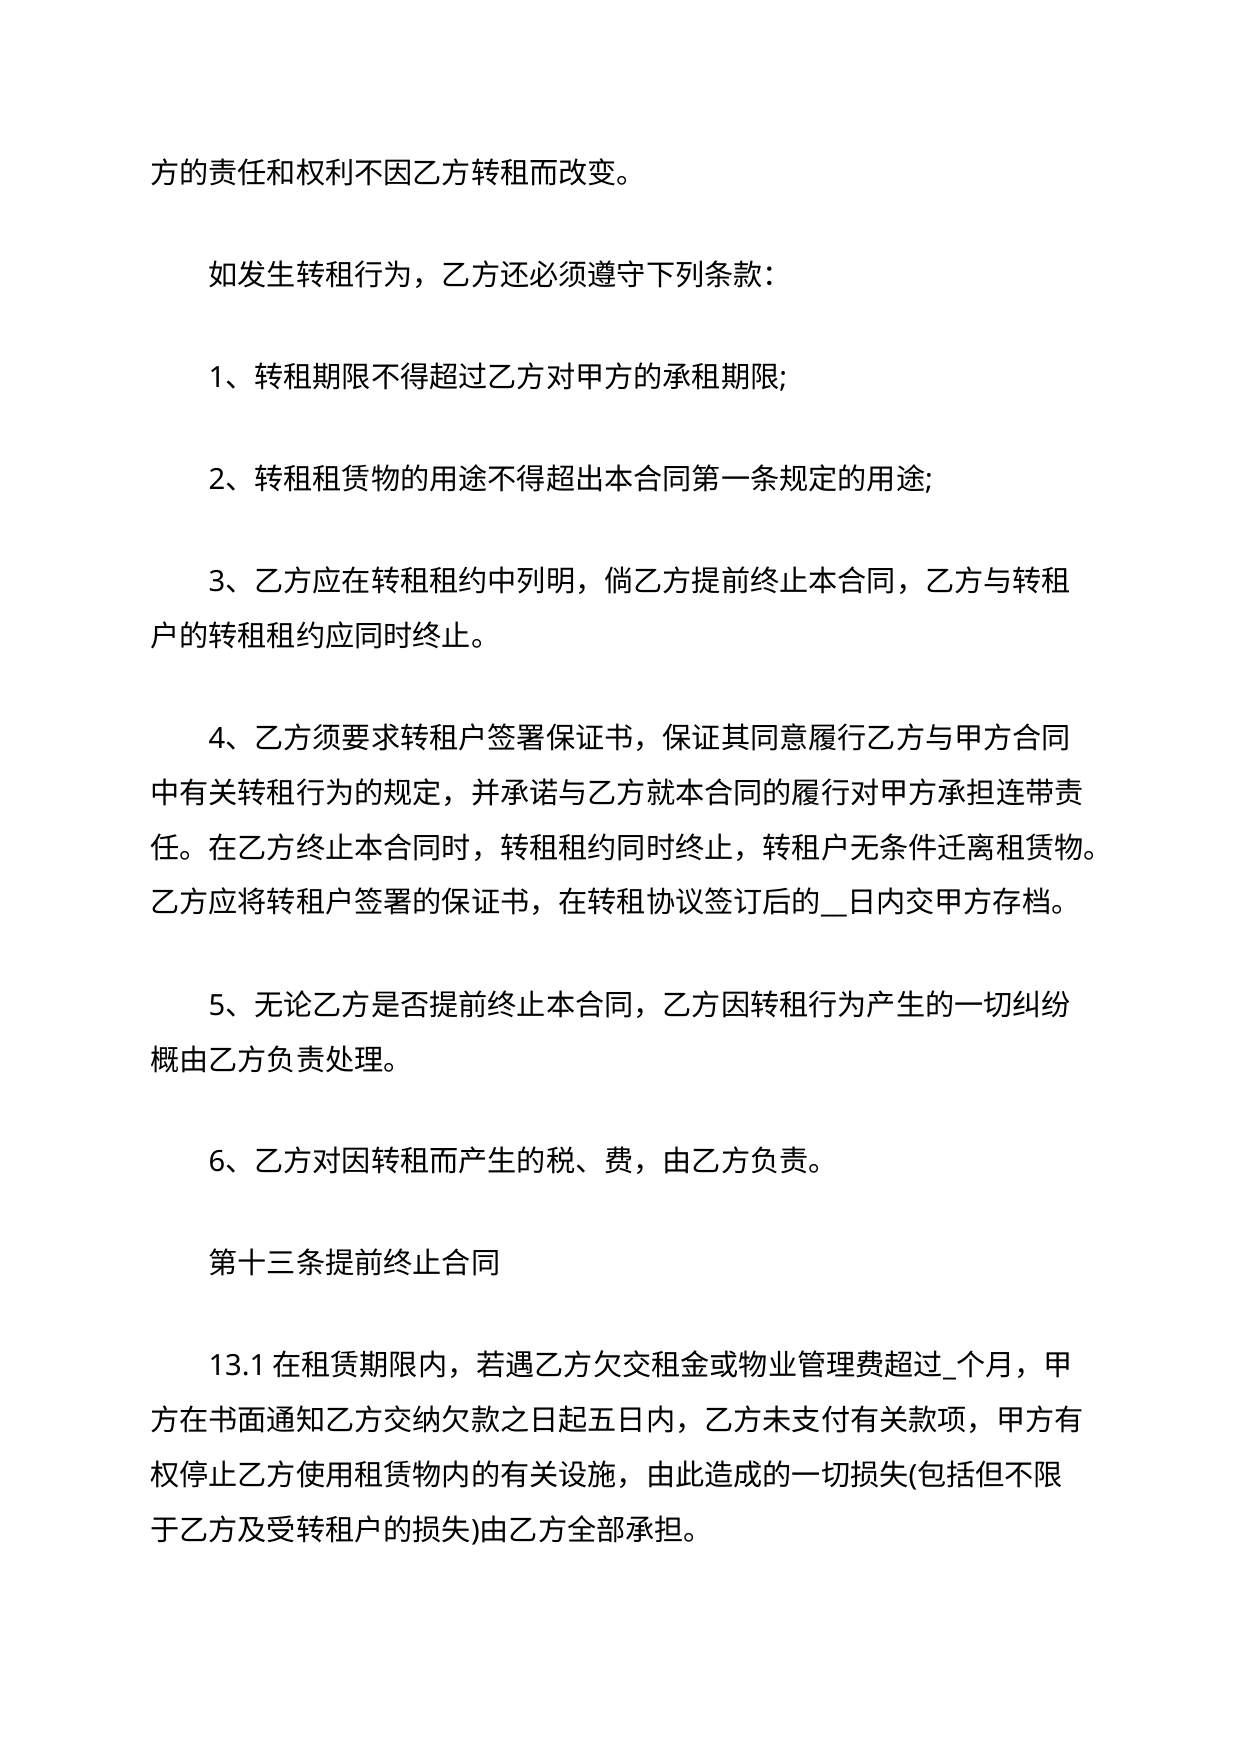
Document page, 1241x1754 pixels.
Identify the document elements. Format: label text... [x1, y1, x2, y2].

text 2、转租租赁物的用途不得超出本合同第一条规定的用途; [150, 456, 1090, 498]
text 6、乙方对因转租而产生的税、费，由乙方负责。 [150, 1138, 1090, 1180]
text 4、乙方须要求转租户签署保证书，保证其同意履行乙方与甲方合同中有关转租行为的规定，并承诺与乙方就本合同的履行对甲方承担连带责任。在乙方终止本合同时，转租租约同时终止，转租户无条件迁离租赁物。乙方应将转租户签署的保证书，在转租协议签订后的__日内交甲方存档。 [150, 714, 1090, 921]
text 第十三条提前终止合同 [150, 1240, 1090, 1282]
text 3、乙方应在转租租约中列明，倘乙方提前终止本合同，乙方与转租户的转租租约应同时终止。 [150, 557, 1090, 655]
text 5、无论乙方是否提前终止本合同，乙方因转租行为产生的一切纠纷概由乙方负责处理。 [150, 981, 1090, 1078]
text 如发生转租行为，乙方还必须遵守下列条款： [150, 252, 1090, 294]
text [150, 150, 1090, 192]
text 13.1在租赁期限内，若遇乙方欠交租金或物业管理费超过_个月，甲方在书面通知乙方交纳欠款之日起五日内，乙方未支付有关款项，甲方有权停止乙方使用租赁物内的有关设施，由此造成的一切损失(包括但不限于乙方及受转租户的损失)由乙方全部承担。 [150, 1342, 1090, 1549]
text 1、转租期限不得超过乙方对甲方的承租期限; [150, 353, 1090, 396]
